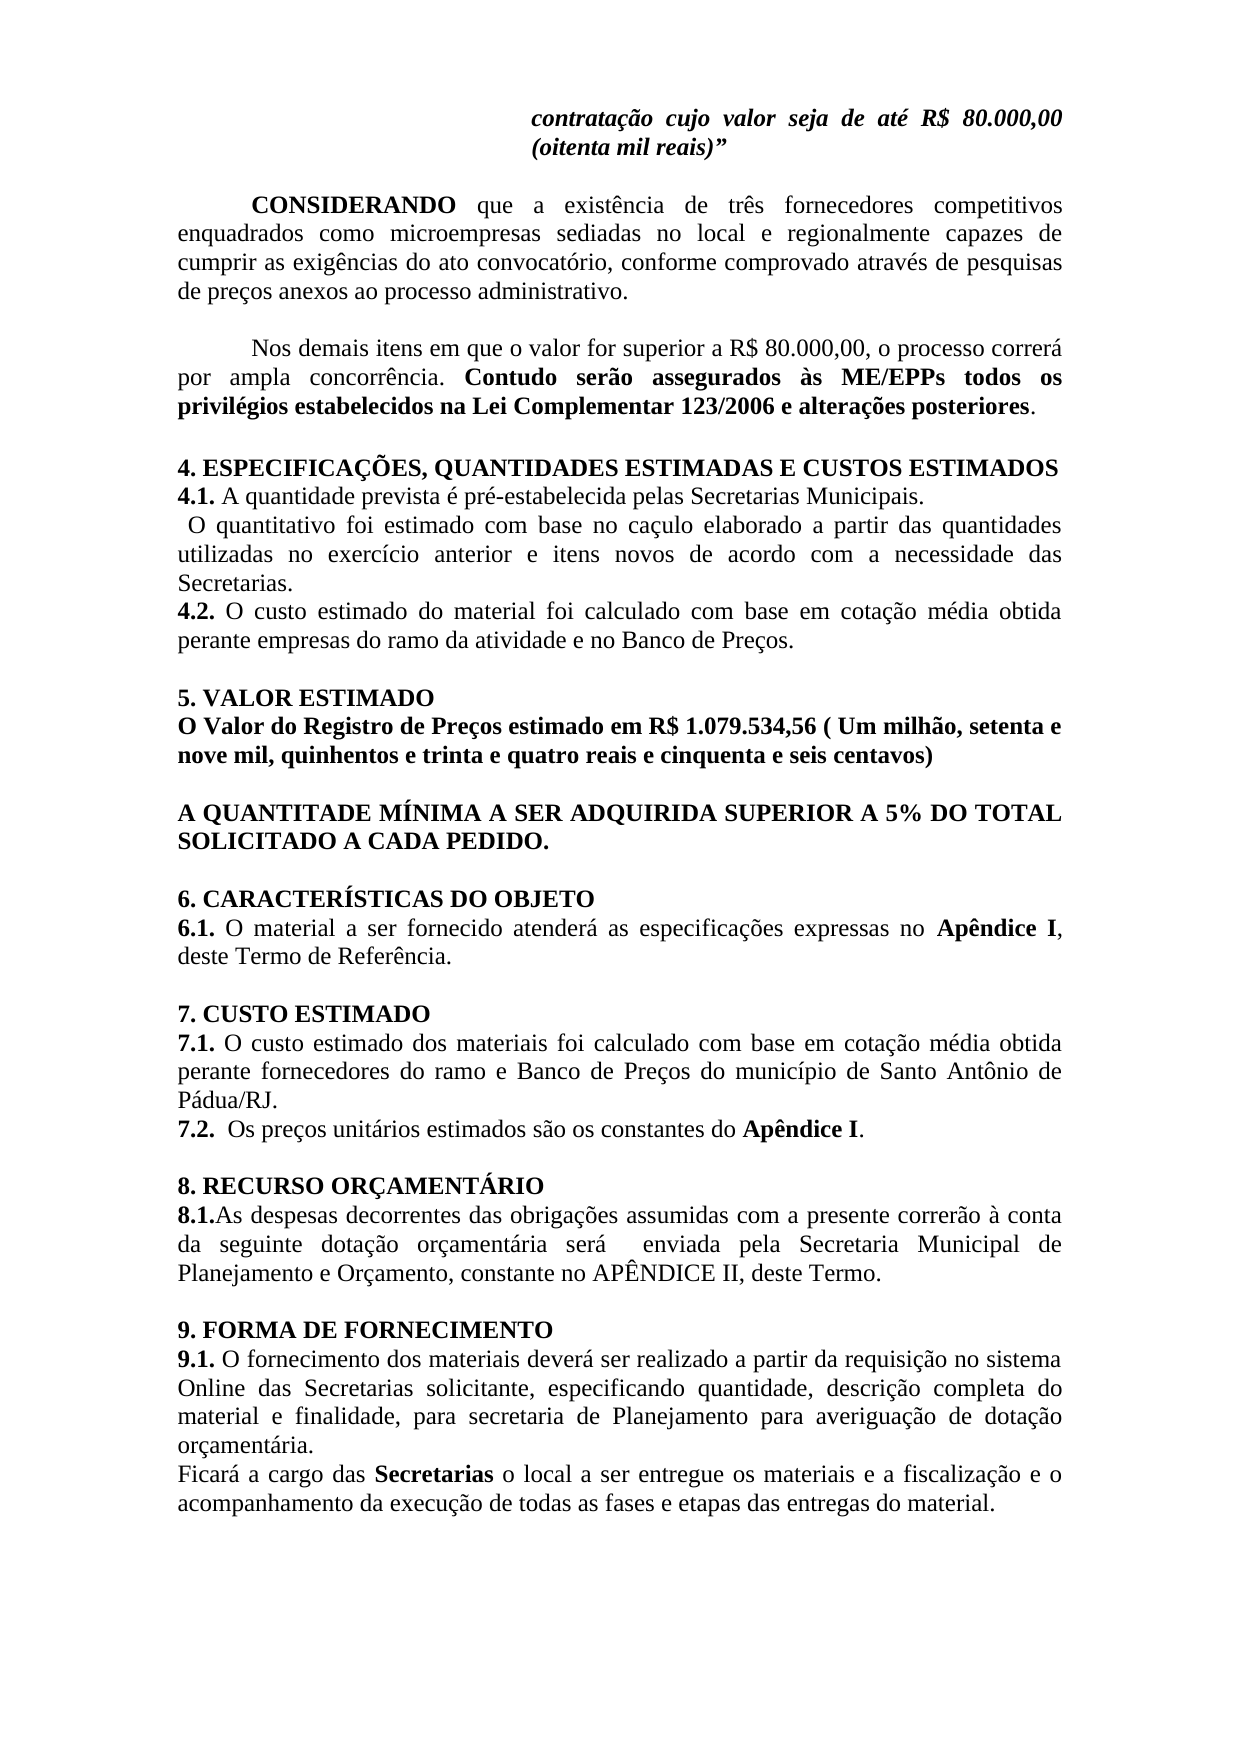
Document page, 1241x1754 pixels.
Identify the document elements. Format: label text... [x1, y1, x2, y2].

text 7. CUSTO ESTIMADO [177, 999, 1063, 1028]
text 8. RECURSO ORÇAMENTÁRIO [177, 1171, 1063, 1200]
text 9.1. O fornecimento dos materiais deverá ser realizado a partir da requisição no sistema Online das Secretarias solicitante, especificando quantidade, descrição completa do material e finalidade, para secretaria de Planejamento para averiguação de dotação orçamentária. [177, 1344, 1063, 1459]
text 8.1.As despesas decorrentes das obrigações assumidas com a presente correrão à conta da seguinte dotação orçamentária será enviada pela Secretaria Municipal de Planejamento e Orçamento, constante no APÊNDICE II, deste Termo. [177, 1200, 1063, 1286]
text Ficará a cargo das Secretarias o local a ser entregue os materiais e a fiscalização e o acompanhamento da execução de todas as fases e etapas das entregas do material. [177, 1459, 1063, 1516]
text 7.2. Os preços unitários estimados são os constantes do Apêndice I. [177, 1114, 1063, 1143]
text 6.1. O material a ser fornecido atenderá as especificações expressas no Apêndice I, deste Termo de Referência. [177, 913, 1063, 970]
text 4. ESPECIFICAÇÕES, QUANTIDADES ESTIMADAS E CUSTOS ESTIMADOS [177, 453, 1063, 481]
text CONSIDERANDO que a existência de três fornecedores competitivos enquadrados como microempresas sediadas no local e regionalmente capazes de cumprir as exigências do ato convocatório, conforme comprovado através de pesquisas de preços anexos ao processo administrativo. [177, 190, 1063, 305]
text 6. CARACTERÍSTICAS DO OBJETO [177, 884, 1063, 913]
text 9. FORMA DE FORNECIMENTO [177, 1315, 1063, 1344]
text 4.2. O custo estimado do material foi calculado com base em cotação média obtida perante empresas do ramo da atividade e no Banco de Preços. [177, 596, 1063, 654]
text 5. VALOR ESTIMADO [177, 683, 1063, 711]
text 4.1. A quantidade prevista é pré-estabelecida pelas Secretarias Municipais. [177, 481, 1063, 510]
text 7.1. O custo estimado dos materiais foi calculado com base em cotação média obtida perante fornecedores do ramo e Banco de Preços do município de Santo Antônio de Pádua/RJ. [177, 1028, 1063, 1114]
text O Valor do Registro de Preços estimado em R$ 1.079.534,56 ( Um milhão, setenta e nove mil, quinhentos e trinta e quatro reais e cinquenta e seis centavos) [177, 711, 1063, 769]
text A QUANTITADE MÍNIMA A SER ADQUIRIDA SUPERIOR A 5% DO TOTAL SOLICITADO A CADA PEDIDO. [177, 798, 1063, 855]
text Nos demais itens em que o valor for superior a R$ 80.000,00, o processo correrá por ampla concorrência. Contudo serão assegurados às ME/EPPs todos os privilégios estabelecidos na Lei Complementar 123/2006 e alterações posteriores. [177, 333, 1063, 420]
text O quantitativo foi estimado com base no caçulo elaborado a partir das quantidades utilizadas no exercício anterior e itens novos de acordo com a necessidade das Secretarias. [177, 510, 1063, 596]
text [531, 103, 1063, 161]
